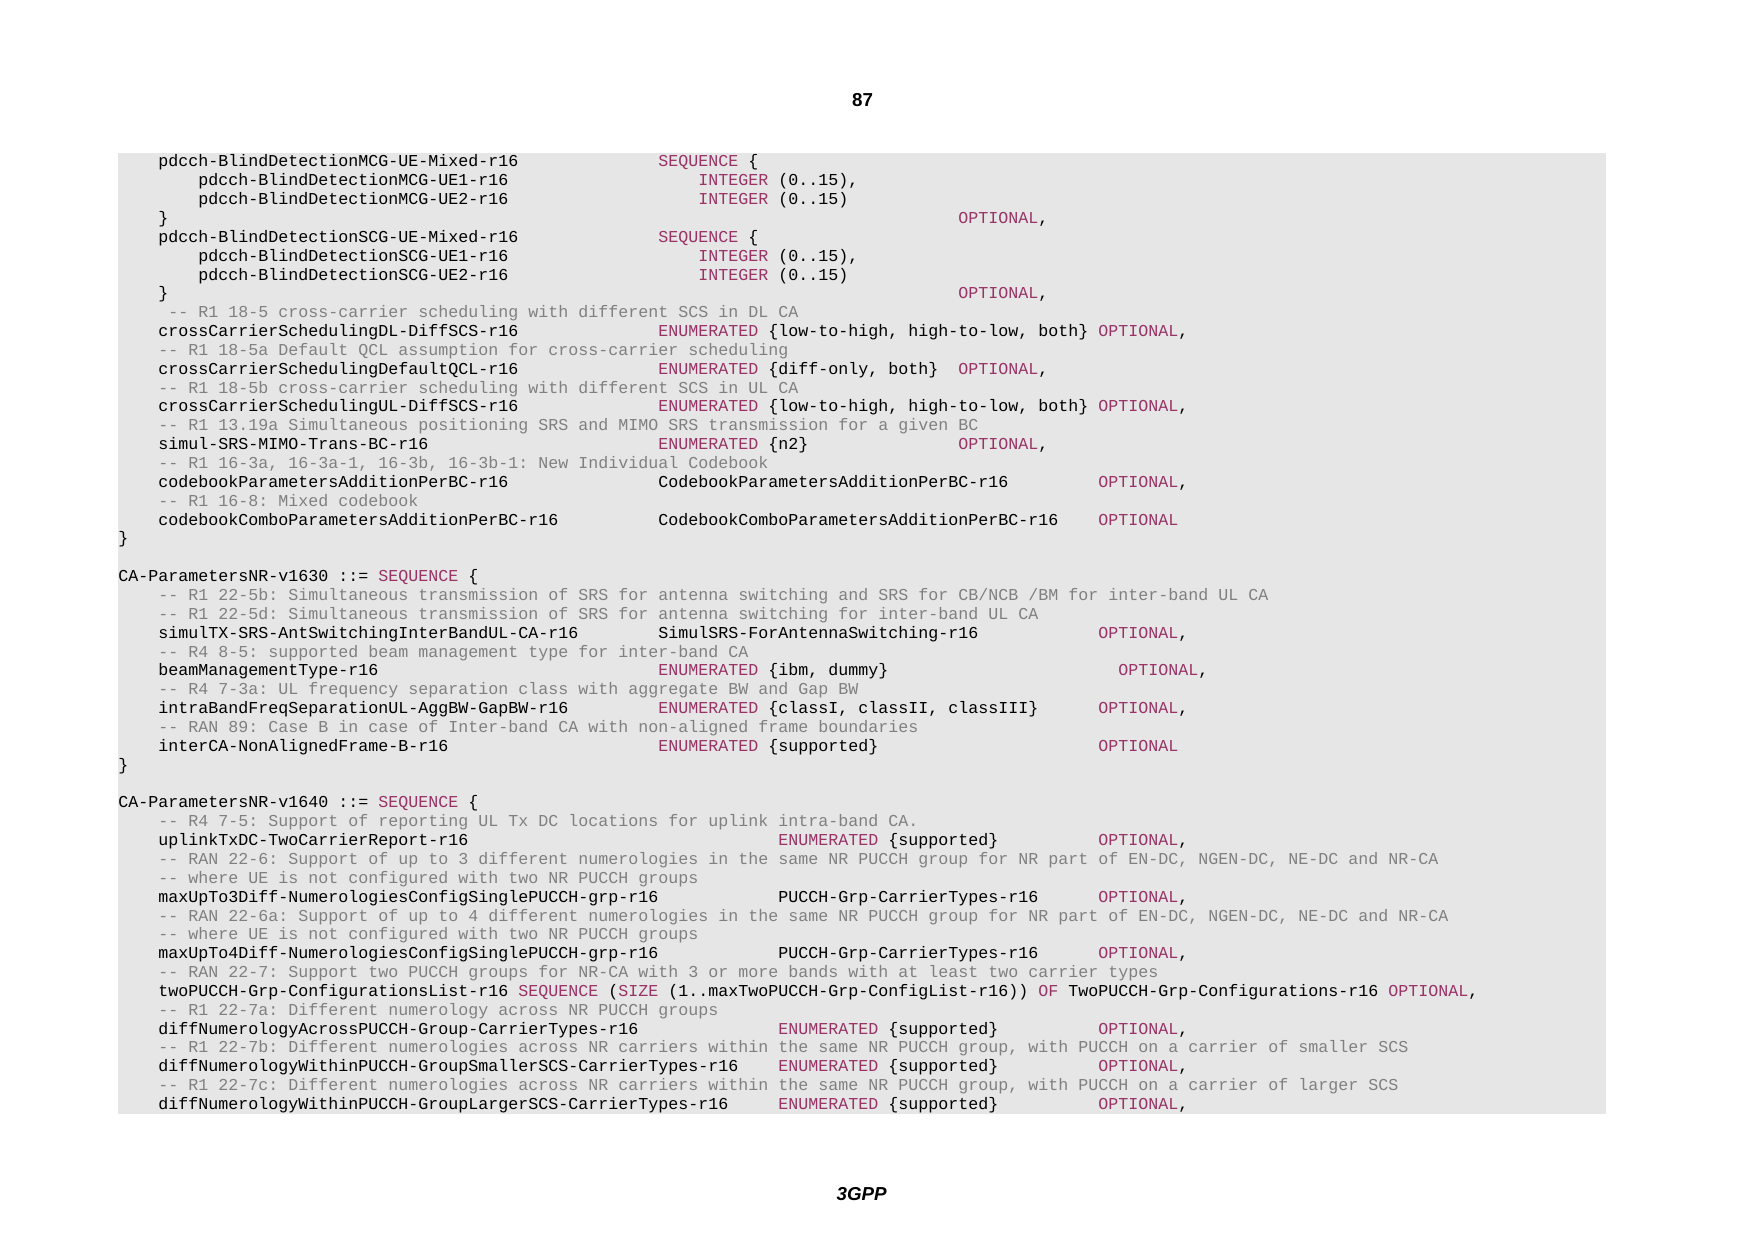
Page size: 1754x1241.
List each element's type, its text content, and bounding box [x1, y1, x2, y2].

text maxUpTo3Diff-NumerologiesConfigSinglePUCCH-grp-r16 PUCCH-Grp-CarrierTypes-r16 OPTIONAL, [118, 888, 1606, 907]
text interCA-NonAlignedFrame-B-r16 ENUMERATED {supported} OPTIONAL [118, 737, 1606, 756]
text uplinkTxDC-TwoCarrierReport-r16 ENUMERATED {supported} OPTIONAL, [118, 832, 1606, 851]
text -- R1 18-5 cross-carrier scheduling with different SCS in DL CA [118, 304, 1606, 323]
text -- RAN 22-6: Support of up to 3 different numerologies in the same NR PUCCH group for NR part of EN-DC, NGEN-DC, NE-DC and NR-CA [118, 851, 1606, 869]
text pdcch-BlindDetectionMCG-UE-Mixed-r16 SEQUENCE { [118, 153, 1606, 172]
text -- R1 22-7b: Different numerologies across NR carriers within the same NR PUCCH group, with PUCCH on a carrier of smaller SCS [118, 1039, 1606, 1058]
text CA-ParametersNR-v1630 ::= SEQUENCE { [118, 568, 1606, 587]
text twoPUCCH-Grp-ConfigurationsList-r16 SEQUENCE (SIZE (1..maxTwoPUCCH-Grp-ConfigList-r16)) OF TwoPUCCH-Grp-Configurations-r16 OPTIONAL, [118, 982, 1606, 1001]
text -- where UE is not configured with two NR PUCCH groups [118, 869, 1606, 888]
text diffNumerologyWithinPUCCH-GroupSmallerSCS-CarrierTypes-r16 ENUMERATED {supported} OPTIONAL, [118, 1058, 1606, 1077]
text pdcch-BlindDetectionMCG-UE1-r16 INTEGER (0..15), [118, 172, 1606, 191]
text } OPTIONAL, [118, 285, 1606, 304]
text simulTX-SRS-AntSwitchingInterBandUL-CA-r16 SimulSRS-ForAntennaSwitching-r16 OPTIONAL, [118, 624, 1606, 643]
text -- R1 18-5a Default QCL assumption for cross-carrier scheduling [118, 341, 1606, 360]
text -- where UE is not configured with two NR PUCCH groups [118, 926, 1606, 945]
text crossCarrierSchedulingDL-DiffSCS-r16 ENUMERATED {low-to-high, high-to-low, both} OPTIONAL, [118, 323, 1606, 341]
text -- R1 13.19a Simultaneous positioning SRS and MIMO SRS transmission for a given BC [118, 417, 1606, 436]
text -- R1 16-8: Mixed codebook [118, 492, 1606, 511]
text } [118, 756, 1606, 775]
text pdcch-BlindDetectionSCG-UE1-r16 INTEGER (0..15), [118, 247, 1606, 266]
text intraBandFreqSeparationUL-AggBW-GapBW-r16 ENUMERATED {classI, classII, classIII} OPTIONAL, [118, 700, 1606, 718]
text -- R4 7-5: Support of reporting UL Tx DC locations for uplink intra-band CA. [118, 813, 1606, 832]
text } [118, 530, 1606, 549]
text diffNumerologyWithinPUCCH-GroupLargerSCS-CarrierTypes-r16 ENUMERATED {supported} OPTIONAL, [118, 1096, 1606, 1114]
text codebookComboParametersAdditionPerBC-r16 CodebookComboParametersAdditionPerBC-r16 OPTIONAL [118, 511, 1606, 530]
text -- R4 7-3a: UL frequency separation class with aggregate BW and Gap BW [118, 681, 1606, 700]
text -- R1 22-7c: Different numerologies across NR carriers within the same NR PUCCH group, with PUCCH on a carrier of larger SCS [118, 1077, 1606, 1096]
text pdcch-BlindDetectionSCG-UE-Mixed-r16 SEQUENCE { [118, 228, 1606, 247]
text pdcch-BlindDetectionSCG-UE2-r16 INTEGER (0..15) [118, 266, 1606, 285]
text -- R1 22-5d: Simultaneous transmission of SRS for antenna switching for inter-band UL CA [118, 605, 1606, 624]
text beamManagementType-r16 ENUMERATED {ibm, dummy} OPTIONAL, [118, 662, 1606, 681]
text simul-SRS-MIMO-Trans-BC-r16 ENUMERATED {n2} OPTIONAL, [118, 436, 1606, 454]
text codebookParametersAdditionPerBC-r16 CodebookParametersAdditionPerBC-r16 OPTIONAL, [118, 473, 1606, 492]
text -- RAN 89: Case B in case of Inter-band CA with non-aligned frame boundaries [118, 718, 1606, 737]
text crossCarrierSchedulingUL-DiffSCS-r16 ENUMERATED {low-to-high, high-to-low, both} OPTIONAL, [118, 398, 1606, 417]
text crossCarrierSchedulingDefaultQCL-r16 ENUMERATED {diff-only, both} OPTIONAL, [118, 360, 1606, 379]
text CA-ParametersNR-v1640 ::= SEQUENCE { [118, 794, 1606, 813]
text -- RAN 22-6a: Support of up to 4 different numerologies in the same NR PUCCH group for NR part of EN-DC, NGEN-DC, NE-DC and NR-CA [118, 907, 1606, 926]
text -- R4 8-5: supported beam management type for inter-band CA [118, 643, 1606, 662]
text maxUpTo4Diff-NumerologiesConfigSinglePUCCH-grp-r16 PUCCH-Grp-CarrierTypes-r16 OPTIONAL, [118, 945, 1606, 964]
text -- R1 22-7a: Different numerology across NR PUCCH groups [118, 1001, 1606, 1020]
text } OPTIONAL, [118, 209, 1606, 228]
text -- R1 18-5b cross-carrier scheduling with different SCS in UL CA [118, 379, 1606, 398]
text -- RAN 22-7: Support two PUCCH groups for NR-CA with 3 or more bands with at least two carrier types [118, 964, 1606, 982]
text -- R1 16-3a, 16-3a-1, 16-3b, 16-3b-1: New Individual Codebook [118, 454, 1606, 473]
text pdcch-BlindDetectionMCG-UE2-r16 INTEGER (0..15) [118, 191, 1606, 209]
text -- R1 22-5b: Simultaneous transmission of SRS for antenna switching and SRS for CB/NCB /BM for inter-band UL CA [118, 587, 1606, 605]
text diffNumerologyAcrossPUCCH-Group-CarrierTypes-r16 ENUMERATED {supported} OPTIONAL, [118, 1020, 1606, 1039]
